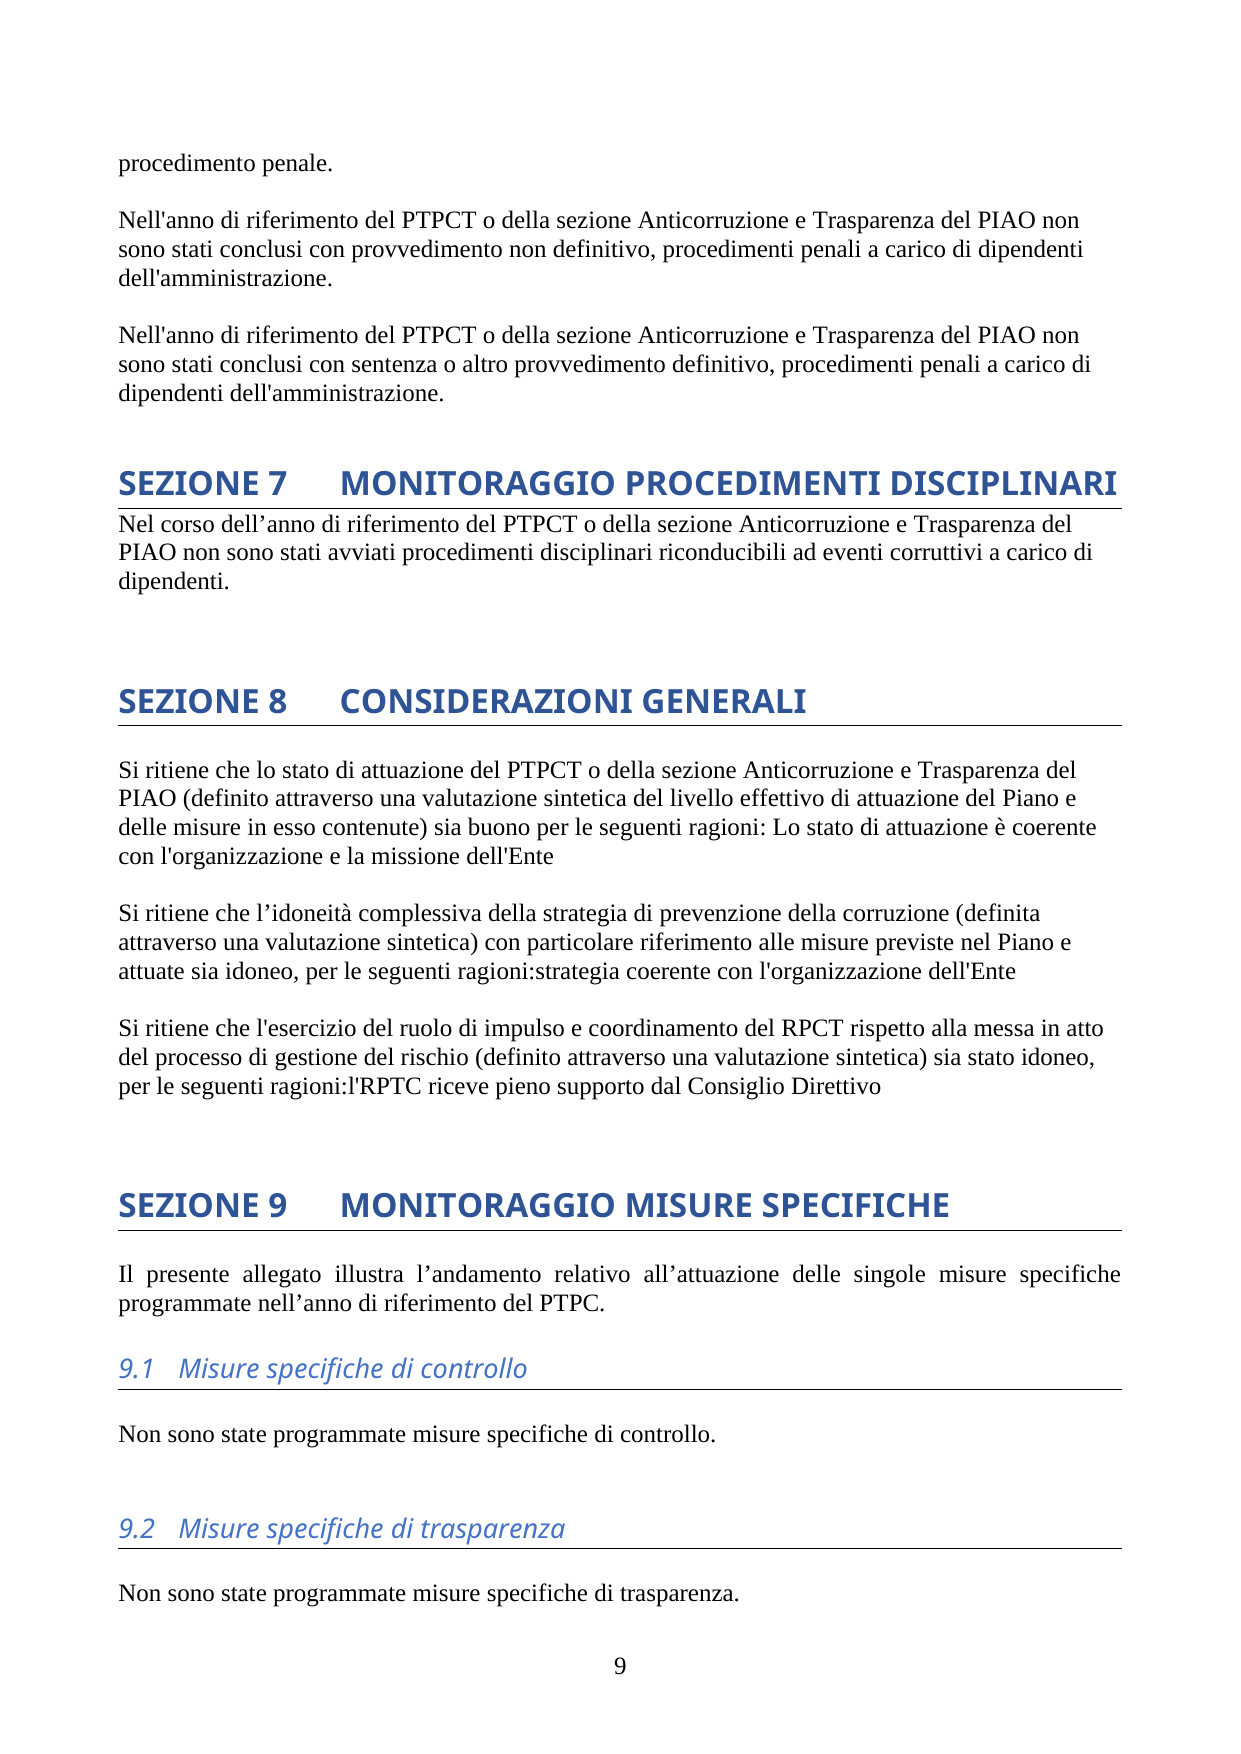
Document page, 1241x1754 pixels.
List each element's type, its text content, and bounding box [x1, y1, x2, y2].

subtitle Misure specifiche di controllo [118, 1350, 1122, 1389]
text Il presente allegato illustra l’andamento relativo all’attuazione delle singole misure specifiche programmate nell’anno di riferimento del PTPC. [118, 1259, 1122, 1317]
text Non sono state programmate misure specifiche di controllo. [118, 1419, 1122, 1447]
subtitle MONITORAGGIO PROCEDIMENTI DISCIPLINARI [118, 460, 1122, 508]
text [118, 148, 1122, 406]
text Nel corso dell’anno di riferimento del PTPCT o della sezione Anticorruzione e Trasparenza del PIAO non sono stati avviati procedimenti disciplinari riconducibili ad eventi corruttivi a carico di dipendenti. [118, 509, 1122, 595]
text Non sono state programmate misure specifiche di trasparenza. [118, 1578, 1122, 1607]
subtitle Misure specifiche di trasparenza [118, 1509, 1122, 1548]
subtitle MONITORAGGIO MISURE SPECIFICHE [118, 1182, 1122, 1230]
text Si ritiene che lo stato di attuazione del PTPCT o della sezione Anticorruzione e Trasparenza del PIAO (definito attraverso una valutazione sintetica del livello effettivo di attuazione del Piano e delle misure in esso contenute) sia buono per le seguenti ragioni: Lo stato di attuazione è coerente con l'organizzazione e la missione dell'Ente Si ritiene che l’idoneità complessiva della strategia di prevenzione della corruzione (definita attraverso una valutazione sintetica) con particolare riferimento alle misure previste nel Piano e attuate sia idoneo, per le seguenti ragioni:strategia coerente con l'organizzazione dell'Ente Si ritiene che l'esercizio del ruolo di impulso e coordinamento del RPCT rispetto alla messa in atto del processo di gestione del rischio (definito attraverso una valutazione sintetica) sia stato idoneo, per le seguenti ragioni:l'RPTC riceve pieno supporto dal Consiglio Direttivo [118, 755, 1122, 1100]
subtitle CONSIDERAZIONI GENERALI [118, 677, 1122, 725]
